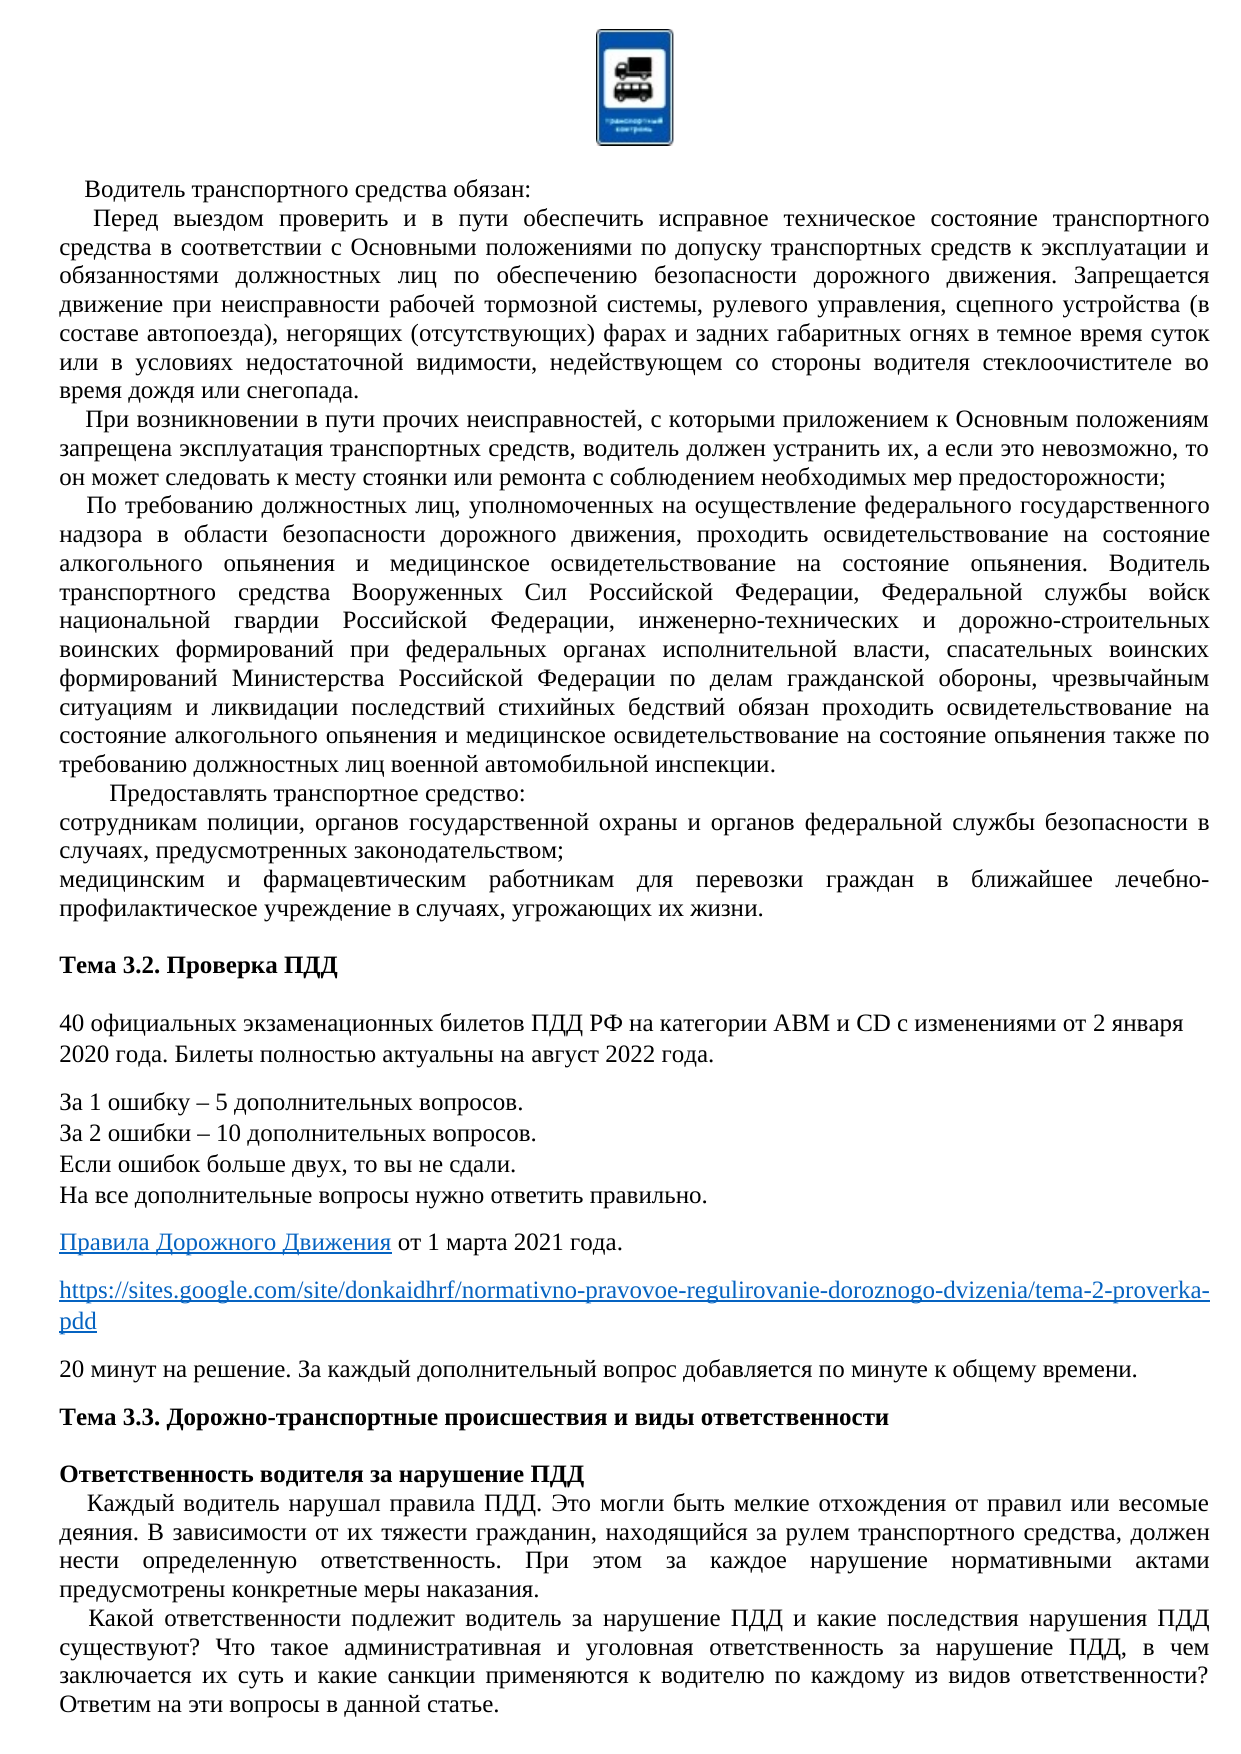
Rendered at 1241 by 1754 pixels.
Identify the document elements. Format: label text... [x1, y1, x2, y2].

text Какой ответственности подлежит водитель за нарушение ПДД и какие последствия нарушения ПДД существуют? Что такое административная и уголовная ответственность за нарушение ПДД, в чем заключается их суть и какие санкции применяются к водителю по каждому из видов ответственности? Ответим на эти вопросы в данной статье. [59, 1603, 1211, 1718]
text 40 официальных экзаменационных билетов ПДД РФ на категории ABM и CD с изменениями от 2 января 2020 года. Билеты полностью актуальны на август 2022 года. [59, 1008, 1211, 1068]
text Предоставлять транспортное средство: [59, 778, 1211, 807]
text При возникновении в пути прочих неисправностей, с которыми приложением к Основным положениям запрещена эксплуатация транспортных средств, водитель должен устранить их, а если это невозможно, то он может следовать к месту стоянки или ремонта с соблюдением необходимых мер предосторожности; [59, 404, 1211, 490]
text Каждый водитель нарушал правила ПДД. Это могли быть мелкие отхождения от правил или весомые деяния. В зависимости от их тяжести гражданин, находящийся за рулем транспортного средства, должен нести определенную ответственность. При этом за каждое нарушение нормативными актами предусмотрены конкретные меры наказания. [59, 1488, 1211, 1603]
text Ответственность водителя за нарушение ПДД [59, 1459, 1211, 1488]
text Перед выездом проверить и в пути обеспечить исправное техническое состояние транспортного средства в соответствии с Основными положениями по допуску транспортных средств к эксплуатации и обязанностями должностных лиц по обеспечению безопасности дорожного движения. Запрещается движение при неисправности рабочей тормозной системы, рулевого управления, сцепного устройства (в составе автопоезда), негорящих (отсутствующих) фарах и задних габаритных огнях в темное время суток или в условиях недостаточной видимости, недействующем со стороны водителя стеклоочистителе во время дождя или снегопада. [59, 203, 1211, 404]
text По требованию должностных лиц, уполномоченных на осуществление федерального государственного надзора в области безопасности дорожного движения, проходить освидетельствование на состояние алкогольного опьянения и медицинское освидетельствование на состояние опьянения. Водитель транспортного средства Вооруженных Сил Российской Федерации, Федеральной службы войск национальной гвардии Российской Федерации, инженерно-технических и дорожно-строительных воинских формирований при федеральных органах исполнительной власти, спасательных воинских формирований Министерства Российской Федерации по делам гражданской обороны, чрезвычайным ситуациям и ликвидации последствий стихийных бедствий обязан проходить освидетельствование на состояние алкогольного опьянения и медицинское освидетельствование на состояние опьянения также по требованию должностных лиц военной автомобильной инспекции. [59, 490, 1211, 778]
text Водитель транспортного средства обязан: [59, 174, 1211, 203]
text Тема 3.3. Дорожно-транспортные происшествия и виды ответственности [59, 1402, 1211, 1430]
text 20 минут на решение. За каждый дополнительный вопрос добавляется по минуте к общему времени. [59, 1354, 1211, 1383]
text За 1 ошибку – 5 дополнительных вопросов. За 2 ошибки – 10 дополнительных вопросов. Если ошибок больше двух, то вы не сдали. На все дополнительные вопросы нужно ответить правильно. [59, 1087, 1211, 1208]
text Тема 3.2. Проверка ПДД [59, 950, 1211, 979]
text Правила Дорожного Движения от 1 марта 2021 года. [59, 1227, 1211, 1256]
text https://sites.google.com/site/donkaidhrf/normativno-pravovoe-regulirovanie-doroznogo-dvizenia/tema-2-proverka-pdd [59, 1275, 1211, 1335]
picture [596, 29, 674, 146]
text медицинским и фармацевтическим работникам для перевозки граждан в ближайшее лечебно-профилактическое учреждение в случаях, угрожающих их жизни. [59, 864, 1211, 922]
text сотрудникам полиции, органов государственной охраны и органов федеральной службы безопасности в случаях, предусмотренных законодательством; [59, 807, 1211, 864]
